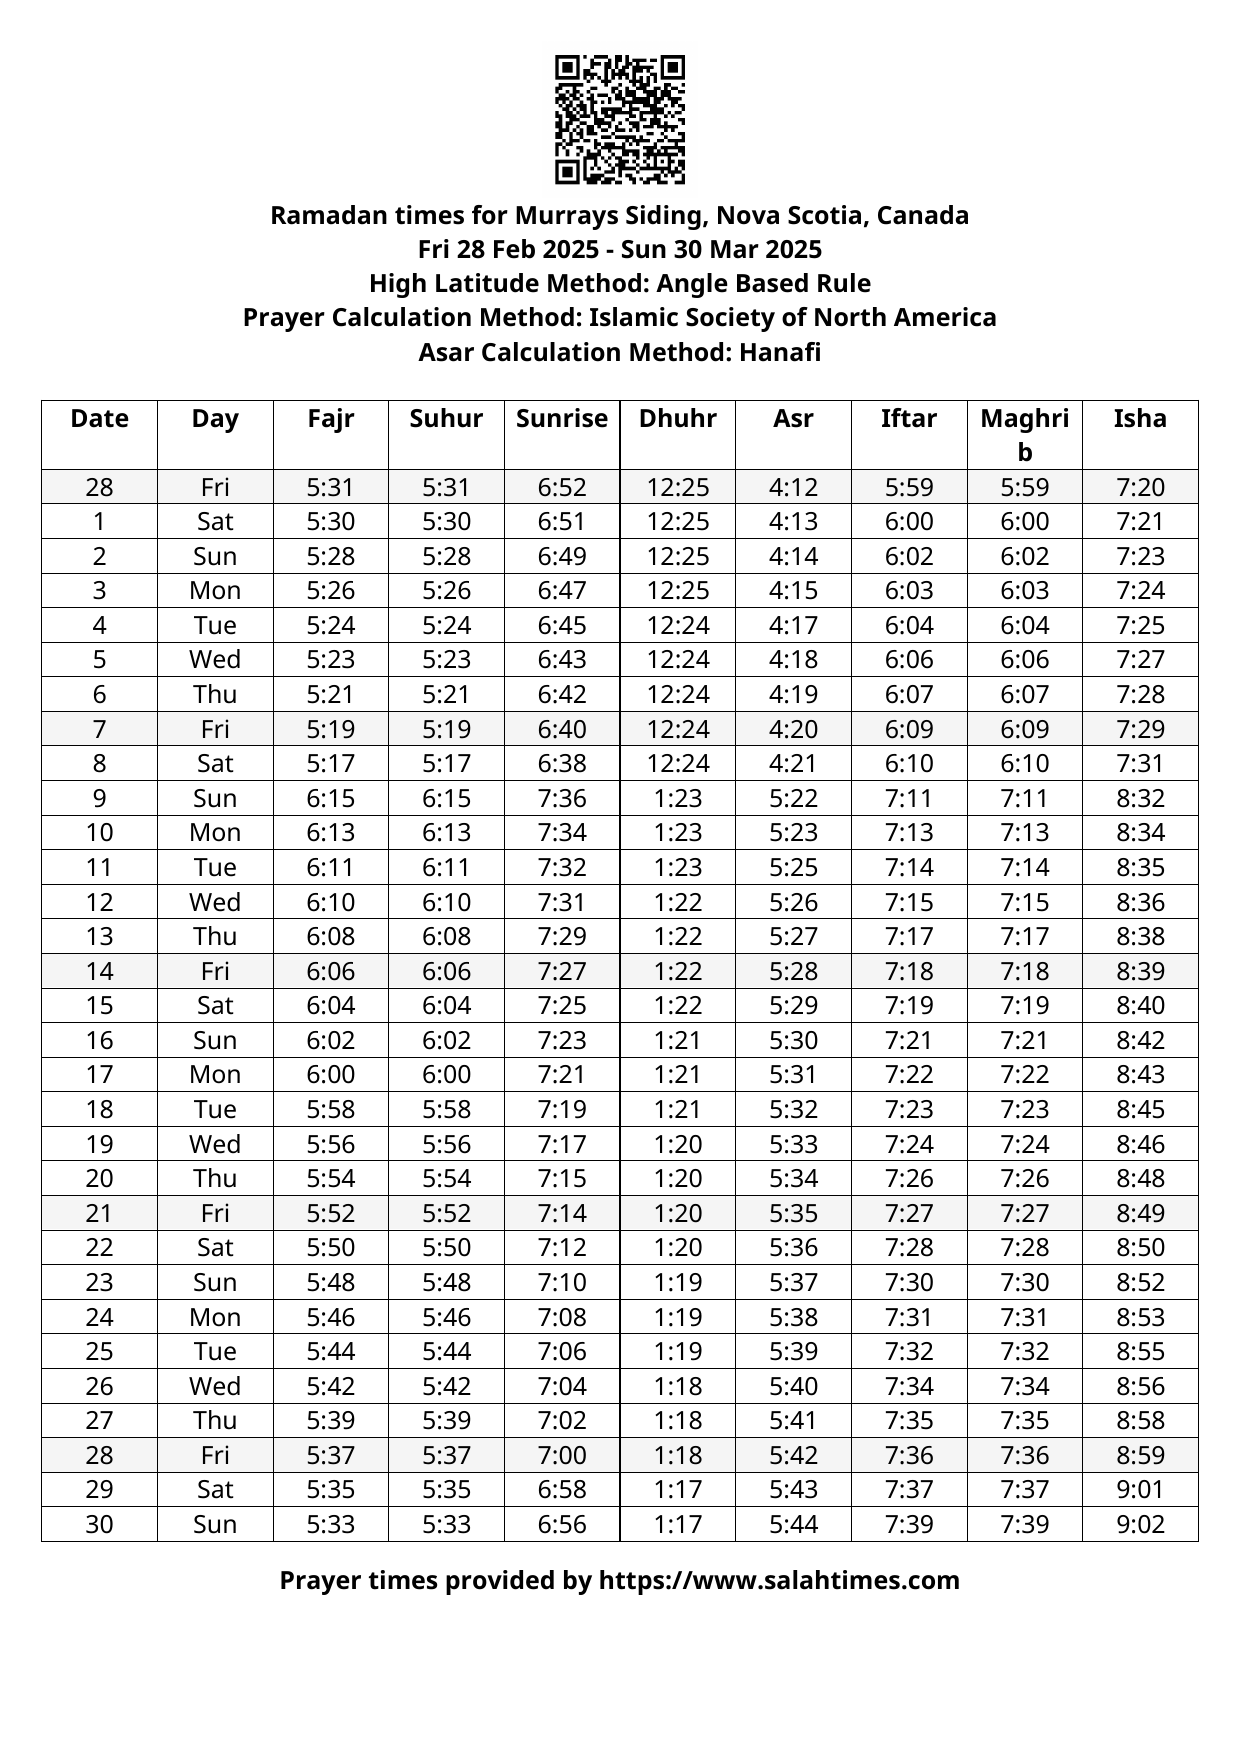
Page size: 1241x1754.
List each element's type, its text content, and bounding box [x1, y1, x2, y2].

table_cell 7:12 [505, 1231, 619, 1264]
table_cell 1:20 [621, 1196, 735, 1229]
table_cell 12:25 [621, 574, 735, 607]
table_cell 8:50 [1083, 1231, 1198, 1264]
table_cell 6:02 [389, 1023, 504, 1057]
table_cell 6:10 [274, 885, 388, 918]
table_cell 5:46 [389, 1300, 504, 1333]
table_cell 5:39 [274, 1404, 388, 1437]
table_cell Fri [158, 470, 273, 503]
table_cell 7:17 [505, 1127, 619, 1160]
table_cell 8:48 [1083, 1161, 1198, 1195]
table_cell Sat [158, 504, 273, 538]
table_cell 5:25 [736, 850, 851, 884]
table_cell 1:20 [621, 1231, 735, 1264]
table_cell 5:35 [736, 1196, 851, 1229]
table_cell 12:24 [621, 746, 735, 780]
table_cell 6:06 [274, 954, 388, 987]
table_cell 19 [42, 1127, 157, 1160]
table_cell 6:47 [505, 574, 619, 607]
table_cell 7:08 [505, 1300, 619, 1333]
table_cell 5:48 [389, 1265, 504, 1299]
table_cell 5:59 [852, 470, 967, 503]
table_cell 7:23 [852, 1092, 967, 1126]
table_cell 8:35 [1083, 850, 1198, 884]
table_cell 7:35 [968, 1404, 1082, 1437]
table_cell 5:40 [736, 1369, 851, 1402]
table_cell 7:22 [852, 1058, 967, 1091]
table_cell 5:19 [274, 712, 388, 745]
table_cell 4:12 [736, 470, 851, 503]
table_cell 7:37 [852, 1473, 967, 1506]
table_cell 7:15 [505, 1161, 619, 1195]
table_cell 5:21 [274, 677, 388, 711]
table_cell 9:02 [1083, 1507, 1198, 1541]
table_cell 7:39 [968, 1507, 1082, 1541]
table_cell 7:28 [968, 1231, 1082, 1264]
table_cell 5:17 [274, 746, 388, 780]
table_cell 7:14 [505, 1196, 619, 1229]
table_cell 7:31 [968, 1300, 1082, 1333]
table_cell 7:00 [505, 1438, 619, 1472]
table_cell 8:46 [1083, 1127, 1198, 1160]
table_cell 6:08 [389, 919, 504, 953]
text Fri 28 Feb 2025 - Sun 30 Mar 2025 [42, 232, 1198, 266]
table_cell Fri [158, 954, 273, 987]
table_cell 4:19 [736, 677, 851, 711]
table_cell 1:22 [621, 885, 735, 918]
table_cell 12:25 [621, 470, 735, 503]
table_header Asr [736, 401, 851, 469]
table_cell 7:31 [852, 1300, 967, 1333]
table_header Isha [1083, 401, 1198, 469]
table_cell 7:31 [1083, 746, 1198, 780]
table_header Sunrise [505, 401, 619, 469]
table_cell 7:15 [968, 885, 1082, 918]
table_cell 5:28 [274, 539, 388, 572]
table_cell 5:46 [274, 1300, 388, 1333]
table_cell 6:06 [389, 954, 504, 987]
table_cell Mon [158, 574, 273, 607]
table_cell 6:00 [852, 504, 967, 538]
table_cell 11 [42, 850, 157, 884]
picture [542, 41, 699, 198]
table_cell 12:24 [621, 712, 735, 745]
table_cell 6:04 [852, 608, 967, 642]
table_cell 5:56 [274, 1127, 388, 1160]
table_cell 1:20 [621, 1161, 735, 1195]
table_cell 22 [42, 1231, 157, 1264]
table_cell 14 [42, 954, 157, 987]
table_cell 1:20 [621, 1127, 735, 1160]
table_cell Sat [158, 746, 273, 780]
table_cell 5:17 [389, 746, 504, 780]
table_cell 6:02 [968, 539, 1082, 572]
table_cell 7:34 [852, 1369, 967, 1402]
table_cell 7:32 [852, 1334, 967, 1368]
table_cell 21 [42, 1196, 157, 1229]
table_cell 28 [42, 470, 157, 503]
table_cell 8:34 [1083, 816, 1198, 849]
table_cell 25 [42, 1334, 157, 1368]
table_cell 7:34 [968, 1369, 1082, 1402]
table_cell 1:19 [621, 1265, 735, 1299]
table_cell 7:29 [505, 919, 619, 953]
table_cell 1:21 [621, 1058, 735, 1091]
table_cell 5:44 [389, 1334, 504, 1368]
table_cell 8 [42, 746, 157, 780]
table_cell 10 [42, 816, 157, 849]
table_cell 5:50 [389, 1231, 504, 1264]
table_cell 9 [42, 781, 157, 814]
table_cell 7:26 [852, 1161, 967, 1195]
table_cell 13 [42, 919, 157, 953]
table_cell 6:49 [505, 539, 619, 572]
table_cell 6:00 [389, 1058, 504, 1091]
table_cell 4:17 [736, 608, 851, 642]
table_cell Wed [158, 1369, 273, 1402]
table_cell 4:13 [736, 504, 851, 538]
table_cell 7:17 [852, 919, 967, 953]
table_cell 7:10 [505, 1265, 619, 1299]
table_cell 7:25 [505, 989, 619, 1022]
table_cell 7:21 [505, 1058, 619, 1091]
table_cell 7:19 [968, 989, 1082, 1022]
table_cell 4:21 [736, 746, 851, 780]
table_cell 5:58 [274, 1092, 388, 1126]
table_cell 7:30 [852, 1265, 967, 1299]
table_cell 6:40 [505, 712, 619, 745]
table_cell 7:19 [505, 1092, 619, 1126]
table_cell 5:38 [736, 1300, 851, 1333]
table_cell Sun [158, 781, 273, 814]
table_cell 8:36 [1083, 885, 1198, 918]
table_cell Fri [158, 1438, 273, 1472]
table_cell 6:07 [968, 677, 1082, 711]
table_cell 7:36 [968, 1438, 1082, 1472]
table_cell 1:19 [621, 1334, 735, 1368]
table_cell 7:28 [852, 1231, 967, 1264]
table_cell 7:32 [505, 850, 619, 884]
table_cell 7:06 [505, 1334, 619, 1368]
table_cell 23 [42, 1265, 157, 1299]
table_cell 8:56 [1083, 1369, 1198, 1402]
table_cell 8:58 [1083, 1404, 1198, 1437]
table_cell 8:49 [1083, 1196, 1198, 1229]
table_cell 7:14 [968, 850, 1082, 884]
table_cell 7:27 [1083, 643, 1198, 676]
table_cell 7:35 [852, 1404, 967, 1437]
table_cell 4:14 [736, 539, 851, 572]
table_cell 12:25 [621, 504, 735, 538]
table_cell Sun [158, 539, 273, 572]
table_cell 5:44 [274, 1334, 388, 1368]
table_cell Fri [158, 1196, 273, 1229]
table_cell 5:24 [274, 608, 388, 642]
table_cell 1:19 [621, 1300, 735, 1333]
table_cell 7:11 [852, 781, 967, 814]
table_cell 12:24 [621, 677, 735, 711]
table_cell 7:24 [1083, 574, 1198, 607]
table_cell Sun [158, 1023, 273, 1057]
table_cell 7:27 [852, 1196, 967, 1229]
table_cell 1 [42, 504, 157, 538]
table_cell 6:15 [274, 781, 388, 814]
table_cell 8:45 [1083, 1092, 1198, 1126]
table_cell 6:02 [274, 1023, 388, 1057]
text Asar Calculation Method: Hanafi [42, 334, 1198, 368]
table_cell 7:24 [968, 1127, 1082, 1160]
table_cell 7:32 [968, 1334, 1082, 1368]
table_cell 5:59 [968, 470, 1082, 503]
table_cell 5:26 [736, 885, 851, 918]
table_cell 7:23 [1083, 539, 1198, 572]
table_cell 5:24 [389, 608, 504, 642]
table_cell 7:18 [968, 954, 1082, 987]
table_cell 7:19 [852, 989, 967, 1022]
table_cell 5:42 [274, 1369, 388, 1402]
table_cell 7:17 [968, 919, 1082, 953]
table_cell 8:43 [1083, 1058, 1198, 1091]
table_cell 1:23 [621, 850, 735, 884]
table_cell 5:28 [389, 539, 504, 572]
table_cell 6:06 [852, 643, 967, 676]
table_header Day [158, 401, 273, 469]
table_cell 8:40 [1083, 989, 1198, 1022]
table_cell 7:26 [968, 1161, 1082, 1195]
table_cell 12 [42, 885, 157, 918]
table_cell 8:38 [1083, 919, 1198, 953]
table_cell 6:02 [852, 539, 967, 572]
table_cell Sun [158, 1265, 273, 1299]
table_cell 5:54 [389, 1161, 504, 1195]
table_cell 6:13 [274, 816, 388, 849]
table_cell 7:02 [505, 1404, 619, 1437]
table_cell 6:00 [968, 504, 1082, 538]
text Prayer Calculation Method: Islamic Society of North America [42, 300, 1198, 334]
table_cell 5:56 [389, 1127, 504, 1160]
table_cell 5:22 [736, 781, 851, 814]
table_cell 12:24 [621, 608, 735, 642]
table_cell 2 [42, 539, 157, 572]
table_cell 7:29 [1083, 712, 1198, 745]
table_cell 6:51 [505, 504, 619, 538]
table_cell 15 [42, 989, 157, 1022]
table_cell 1:18 [621, 1369, 735, 1402]
table_cell 8:53 [1083, 1300, 1198, 1333]
table_cell 5:31 [736, 1058, 851, 1091]
table_cell 8:52 [1083, 1265, 1198, 1299]
table_cell 3 [42, 574, 157, 607]
table_cell 5:30 [274, 504, 388, 538]
table_cell 7:24 [852, 1127, 967, 1160]
table_cell 7:04 [505, 1369, 619, 1402]
table_cell 7:18 [852, 954, 967, 987]
table_cell 8:39 [1083, 954, 1198, 987]
table_cell Sat [158, 1473, 273, 1506]
table_cell 29 [42, 1473, 157, 1506]
table_cell 6:42 [505, 677, 619, 711]
table_cell 30 [42, 1507, 157, 1541]
table_header Iftar [852, 401, 967, 469]
table_cell Thu [158, 919, 273, 953]
table_cell 5:54 [274, 1161, 388, 1195]
table_cell 5:26 [274, 574, 388, 607]
table_cell 28 [42, 1438, 157, 1472]
table_cell 6:00 [274, 1058, 388, 1091]
table_cell 1:22 [621, 919, 735, 953]
table_cell 26 [42, 1369, 157, 1402]
table_cell 5:29 [736, 989, 851, 1022]
table_cell 6:06 [968, 643, 1082, 676]
table_cell 5:35 [389, 1473, 504, 1506]
table_cell 5:48 [274, 1265, 388, 1299]
table_cell Tue [158, 1334, 273, 1368]
table_cell Sat [158, 1231, 273, 1264]
table_cell 5:32 [736, 1092, 851, 1126]
table_cell 7 [42, 712, 157, 745]
table_cell 6:03 [852, 574, 967, 607]
table_cell 6:04 [389, 989, 504, 1022]
table_cell 9:01 [1083, 1473, 1198, 1506]
table_cell 7:36 [852, 1438, 967, 1472]
table_header Suhur [389, 401, 504, 469]
table_cell 4:18 [736, 643, 851, 676]
table_cell 5 [42, 643, 157, 676]
table_cell 6:43 [505, 643, 619, 676]
table_cell Mon [158, 816, 273, 849]
table_cell 6:10 [389, 885, 504, 918]
table_cell Mon [158, 1300, 273, 1333]
table_cell 5:30 [389, 504, 504, 538]
table_cell 6:04 [968, 608, 1082, 642]
table_cell 7:30 [968, 1265, 1082, 1299]
table_cell 1:21 [621, 1023, 735, 1057]
table_header Fajr [274, 401, 388, 469]
table_cell 1:22 [621, 989, 735, 1022]
table_cell 5:23 [736, 816, 851, 849]
table_cell 1:23 [621, 816, 735, 849]
table_cell 6:11 [389, 850, 504, 884]
table_cell 8:32 [1083, 781, 1198, 814]
table_cell 7:13 [852, 816, 967, 849]
table_cell 5:28 [736, 954, 851, 987]
table_cell 6:52 [505, 470, 619, 503]
table_cell 5:37 [736, 1265, 851, 1299]
table_cell 8:59 [1083, 1438, 1198, 1472]
table_cell 7:25 [1083, 608, 1198, 642]
table_cell 7:28 [1083, 677, 1198, 711]
table_cell 12:25 [621, 539, 735, 572]
table_cell 6:10 [968, 746, 1082, 780]
table_cell 6:03 [968, 574, 1082, 607]
table_cell 5:23 [389, 643, 504, 676]
table_cell 6:04 [274, 989, 388, 1022]
table_header Maghrib [968, 401, 1082, 469]
table_cell 5:52 [389, 1196, 504, 1229]
table_cell 5:30 [736, 1023, 851, 1057]
table_cell 8:55 [1083, 1334, 1198, 1368]
table_cell 7:23 [968, 1092, 1082, 1126]
text Prayer times provided by https://www.salahtimes.com [42, 1563, 1198, 1597]
table_cell 1:18 [621, 1438, 735, 1472]
table_cell 1:23 [621, 781, 735, 814]
table_cell 4 [42, 608, 157, 642]
table_cell 7:15 [852, 885, 967, 918]
table_cell 7:34 [505, 816, 619, 849]
table_cell 1:21 [621, 1092, 735, 1126]
table_cell 6:09 [852, 712, 967, 745]
table_cell 7:22 [968, 1058, 1082, 1091]
table_cell Tue [158, 850, 273, 884]
text Ramadan times for Murrays Siding, Nova Scotia, Canada [42, 198, 1198, 232]
table_cell 7:27 [505, 954, 619, 987]
table_cell 7:37 [968, 1473, 1082, 1506]
table_cell 7:27 [968, 1196, 1082, 1229]
table_cell 7:39 [852, 1507, 967, 1541]
table_cell 7:21 [852, 1023, 967, 1057]
table_header Date [42, 401, 157, 469]
table_cell 1:17 [621, 1473, 735, 1506]
table_cell Mon [158, 1058, 273, 1091]
table_cell 5:39 [736, 1334, 851, 1368]
table_cell Fri [158, 712, 273, 745]
table_cell Sun [158, 1507, 273, 1541]
table_cell 5:35 [274, 1473, 388, 1506]
table_cell 6:13 [389, 816, 504, 849]
table_cell 6:10 [852, 746, 967, 780]
table_cell 7:14 [852, 850, 967, 884]
table_cell 5:39 [389, 1404, 504, 1437]
table_cell 6:56 [505, 1507, 619, 1541]
table_cell 5:58 [389, 1092, 504, 1126]
table_cell 6:11 [274, 850, 388, 884]
table_cell 5:50 [274, 1231, 388, 1264]
table_cell 5:52 [274, 1196, 388, 1229]
table_cell 7:11 [968, 781, 1082, 814]
text High Latitude Method: Angle Based Rule [42, 266, 1198, 300]
table_cell 6:58 [505, 1473, 619, 1506]
table_cell 7:21 [1083, 504, 1198, 538]
table_cell 5:43 [736, 1473, 851, 1506]
table_cell 5:19 [389, 712, 504, 745]
table_cell 5:31 [274, 470, 388, 503]
table_cell Sat [158, 989, 273, 1022]
table_cell 5:44 [736, 1507, 851, 1541]
table_cell 5:34 [736, 1161, 851, 1195]
table_header Dhuhr [621, 401, 735, 469]
table_cell 5:26 [389, 574, 504, 607]
table_cell 5:37 [274, 1438, 388, 1472]
table_cell 5:42 [389, 1369, 504, 1402]
table_cell 7:20 [1083, 470, 1198, 503]
table_cell 5:33 [736, 1127, 851, 1160]
table_cell 5:33 [389, 1507, 504, 1541]
table_cell 16 [42, 1023, 157, 1057]
table_cell Tue [158, 608, 273, 642]
table_cell Thu [158, 1404, 273, 1437]
table_cell 24 [42, 1300, 157, 1333]
table_cell 8:42 [1083, 1023, 1198, 1057]
table_cell 5:23 [274, 643, 388, 676]
table_cell 5:33 [274, 1507, 388, 1541]
table_cell 27 [42, 1404, 157, 1437]
table_cell 7:21 [968, 1023, 1082, 1057]
table_cell 6:45 [505, 608, 619, 642]
table_cell 5:36 [736, 1231, 851, 1264]
table_cell 17 [42, 1058, 157, 1091]
table_cell 5:21 [389, 677, 504, 711]
table_cell Tue [158, 1092, 273, 1126]
table_cell 6 [42, 677, 157, 711]
table_cell 1:22 [621, 954, 735, 987]
table_cell 18 [42, 1092, 157, 1126]
table_cell 4:15 [736, 574, 851, 607]
table_cell 4:20 [736, 712, 851, 745]
table_cell 5:31 [389, 470, 504, 503]
table_cell 1:18 [621, 1404, 735, 1437]
table_cell 1:17 [621, 1507, 735, 1541]
table_cell 5:41 [736, 1404, 851, 1437]
table_cell Thu [158, 1161, 273, 1195]
table_cell 6:09 [968, 712, 1082, 745]
table_cell Thu [158, 677, 273, 711]
table_cell 6:15 [389, 781, 504, 814]
table_cell 20 [42, 1161, 157, 1195]
table_cell 7:36 [505, 781, 619, 814]
table_cell 7:31 [505, 885, 619, 918]
table_cell 6:07 [852, 677, 967, 711]
table_cell 7:13 [968, 816, 1082, 849]
table_cell 6:08 [274, 919, 388, 953]
table_cell Wed [158, 885, 273, 918]
table_cell 12:24 [621, 643, 735, 676]
table_cell 5:37 [389, 1438, 504, 1472]
table_cell 5:27 [736, 919, 851, 953]
table_cell 6:38 [505, 746, 619, 780]
table_cell 7:23 [505, 1023, 619, 1057]
table_cell Wed [158, 643, 273, 676]
table_cell Wed [158, 1127, 273, 1160]
table_cell 5:42 [736, 1438, 851, 1472]
